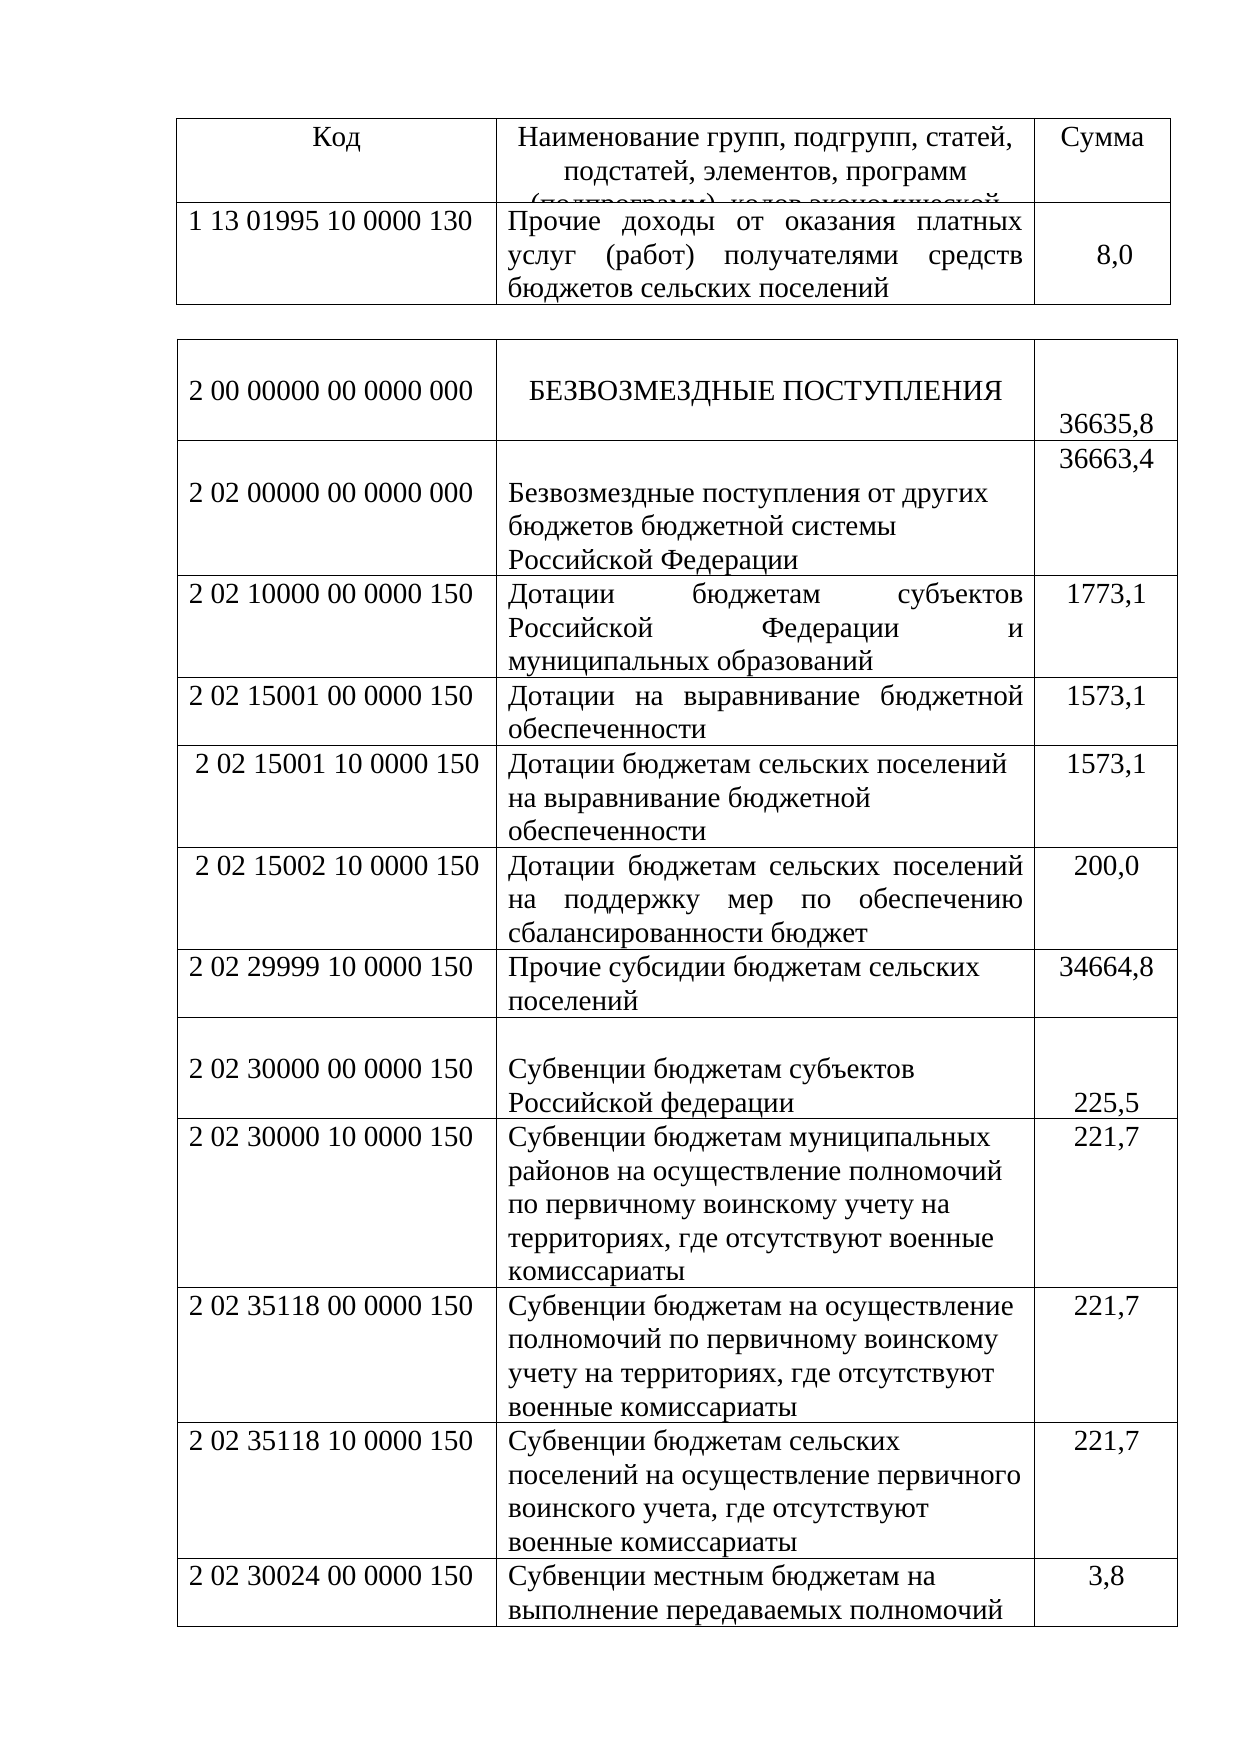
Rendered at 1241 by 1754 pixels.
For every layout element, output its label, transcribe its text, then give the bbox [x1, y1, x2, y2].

table_cell 8,0 [1035, 203, 1170, 304]
table_cell 221,7 [1035, 1423, 1177, 1557]
table_cell Субвенции бюджетам сельских поселений на осуществление первичного воинского учета, где отсутствуют военные комиссариаты [497, 1423, 1034, 1557]
table_cell Дотации бюджетам сельских поселений на поддержку мер по обеспечению сбалансированности бюджет [497, 848, 1034, 948]
table_cell Дотации бюджетам субъектов Российской Федерации и муниципальных образований [497, 576, 1034, 677]
table_cell Безвозмездные поступления от других бюджетов бюджетной системы Российской Федерации [497, 441, 1034, 575]
table_cell 1773,1 [1035, 576, 1177, 677]
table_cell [497, 1559, 1034, 1626]
table_cell 34664,8 [1035, 950, 1177, 1017]
table_header Сумма [1035, 119, 1170, 202]
table_cell 1573,1 [1035, 746, 1177, 847]
table_cell 2 02 00000 00 0000 000 [178, 441, 496, 575]
table_cell 2 02 35118 10 0000 150 [178, 1423, 496, 1557]
table_cell 2 02 29999 10 0000 150 [178, 950, 496, 1017]
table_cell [178, 1559, 496, 1626]
table_cell 200,0 [1035, 848, 1177, 948]
table_cell Субвенции бюджетам на осуществление полномочий по первичному воинскому учету на территориях, где отсутствуют военные комиссариаты [497, 1288, 1034, 1422]
table_cell 221,7 [1035, 1119, 1177, 1287]
table_cell 36663,4 [1035, 441, 1177, 575]
table_cell Прочие доходы от оказания платных услуг (работ) получателями средств бюджетов сельских поселений [497, 203, 1034, 304]
table_header 2 00 00000 00 0000 000 [178, 340, 496, 440]
table_header Наименование групп, подгрупп, статей, подстатей, элементов, программ (подпрограмм), кодов экономической классификации доходов [497, 119, 1034, 202]
table_cell 2 02 15001 00 0000 150 [178, 678, 496, 745]
table_cell 2 02 15001 10 0000 150 [178, 746, 496, 847]
table_cell 2 02 30000 10 0000 150 [178, 1119, 496, 1287]
table_header 36635,8 [1035, 340, 1177, 440]
table_cell 2 02 35118 00 0000 150 [178, 1288, 496, 1422]
table_cell 225,5 [1035, 1018, 1177, 1118]
table_header БЕЗВОЗМЕЗДНЫЕ ПОСТУПЛЕНИЯ [497, 340, 1034, 440]
table_cell Дотации на выравнивание бюджетной обеспеченности [497, 678, 1034, 745]
table_cell Дотации бюджетам сельских поселений на выравнивание бюджетной обеспеченности [497, 746, 1034, 847]
table_cell 221,7 [1035, 1288, 1177, 1422]
table_cell 3,8 [1035, 1559, 1177, 1626]
table_cell 2 02 10000 00 0000 150 [178, 576, 496, 677]
table_header Код [177, 119, 496, 202]
table_cell 2 02 30000 00 0000 150 [178, 1018, 496, 1118]
table_cell 2 02 15002 10 0000 150 [178, 848, 496, 948]
table_cell Субвенции бюджетам субъектов Российской федерации [497, 1018, 1034, 1118]
table_cell Прочие субсидии бюджетам сельских поселений [497, 950, 1034, 1017]
table_cell 1573,1 [1035, 678, 1177, 745]
table_cell Субвенции бюджетам муниципальных районов на осуществление полномочий по первичному воинскому учету на территориях, где отсутствуют военные комиссариаты [497, 1119, 1034, 1287]
table_cell 1 13 01995 10 0000 130 [177, 203, 496, 304]
